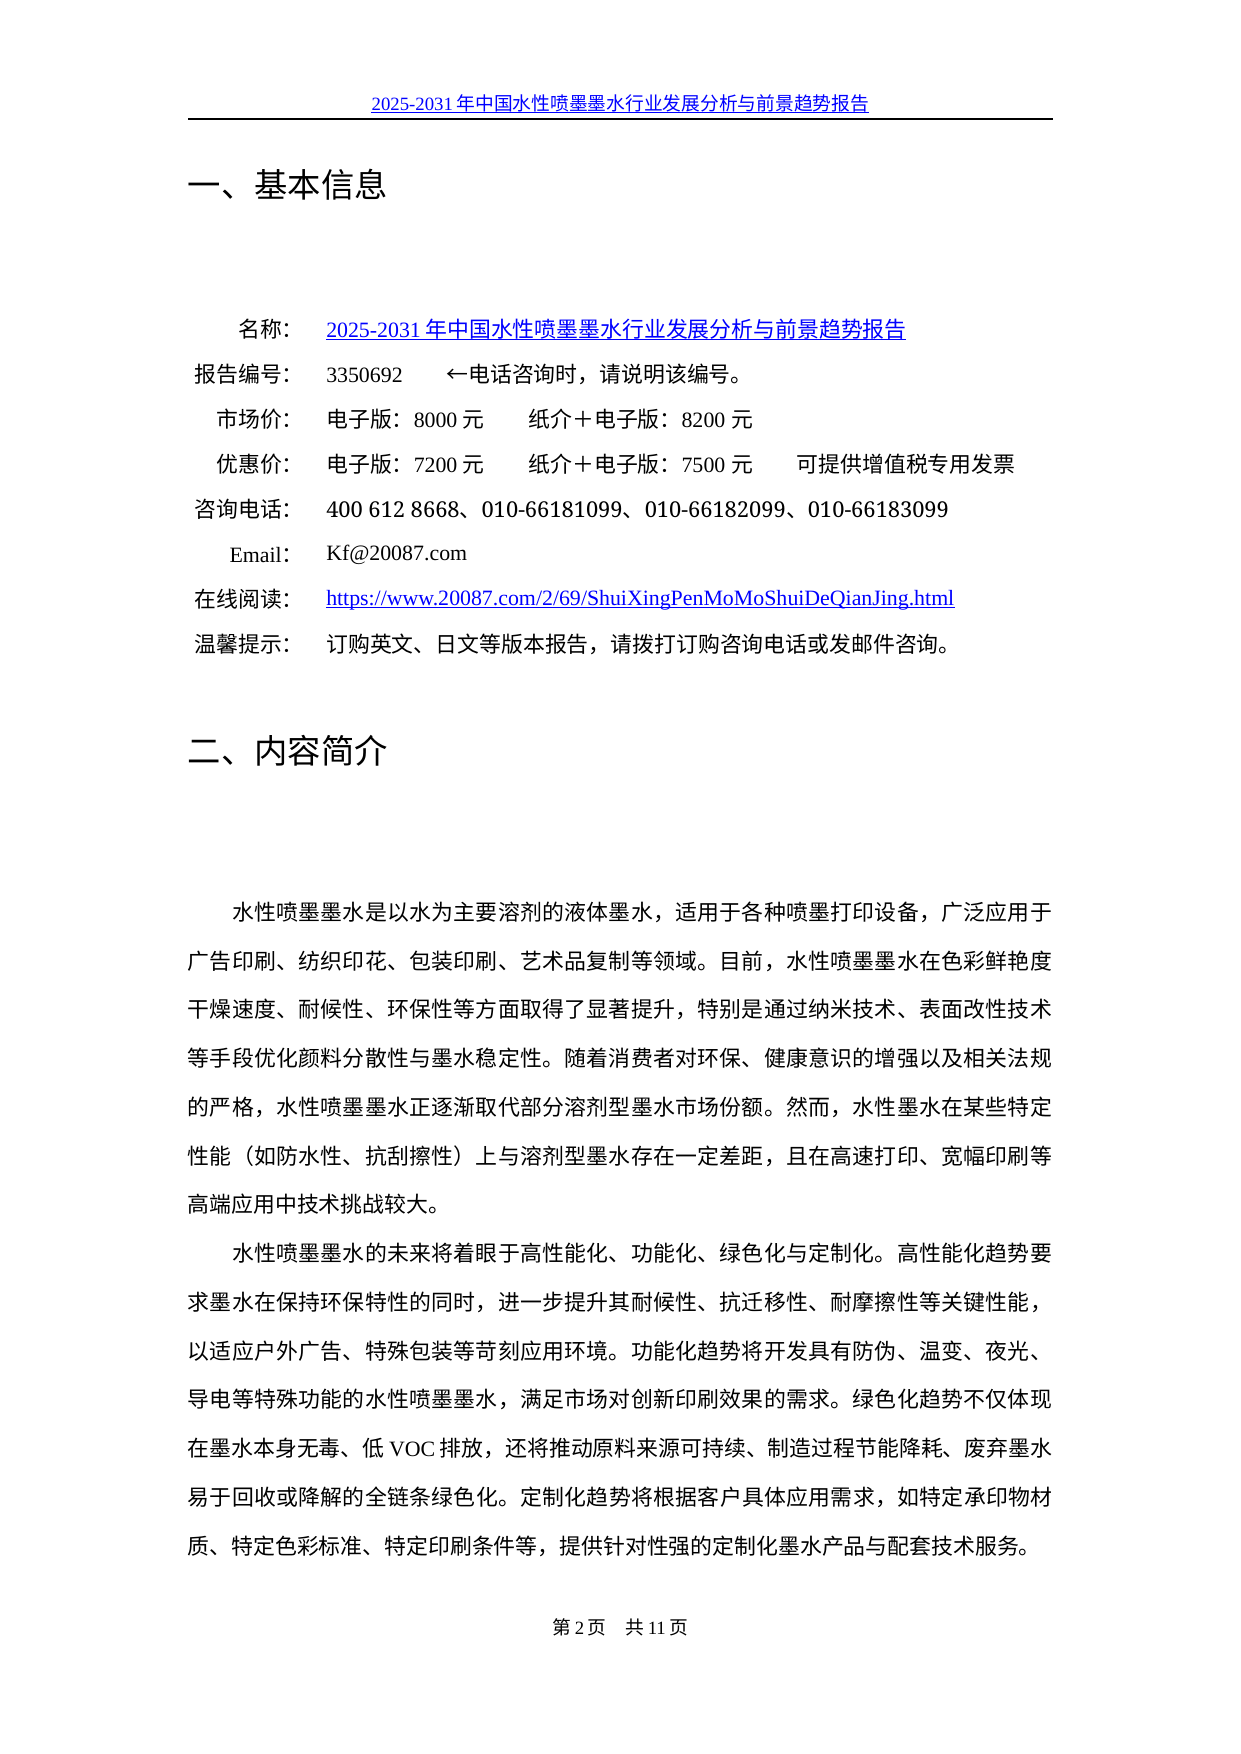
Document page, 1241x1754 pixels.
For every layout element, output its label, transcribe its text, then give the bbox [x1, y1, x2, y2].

table_cell 电子版：8000 元 纸介＋电子版：8200 元 [315, 402, 1073, 447]
table_cell 订购英文、日文等版本报告，请拨打订购咨询电话或发邮件咨询。 [315, 627, 1073, 672]
table_cell 市场价： [167, 402, 315, 447]
table_cell [315, 582, 1073, 627]
title 一、基本信息 [187, 150, 1053, 215]
table_cell 优惠价： [167, 447, 315, 492]
table_cell 温馨提示： [167, 627, 315, 672]
table_cell Kf@20087.com [315, 537, 1073, 582]
table_cell 在线阅读： [167, 582, 315, 627]
table_cell 电子版：7200 元 纸介＋电子版：7500 元 可提供增值税专用发票 [315, 447, 1073, 492]
title 二、内容简介 [187, 717, 1053, 782]
table_cell 400 612 8668、010-66181099、010-66182099、010-66183099 [315, 492, 1073, 537]
table_cell 3350692 ←电话咨询时，请说明该编号。 [315, 357, 1073, 402]
table_cell 咨询电话： [167, 492, 315, 537]
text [187, 894, 1053, 1561]
table_header 名称： [167, 312, 315, 357]
table_header 2025-2031年中国水性喷墨墨水行业发展分析与前景趋势报告 [315, 312, 1073, 357]
table_cell 报告编号： [167, 357, 315, 402]
table_cell Email： [167, 537, 315, 582]
